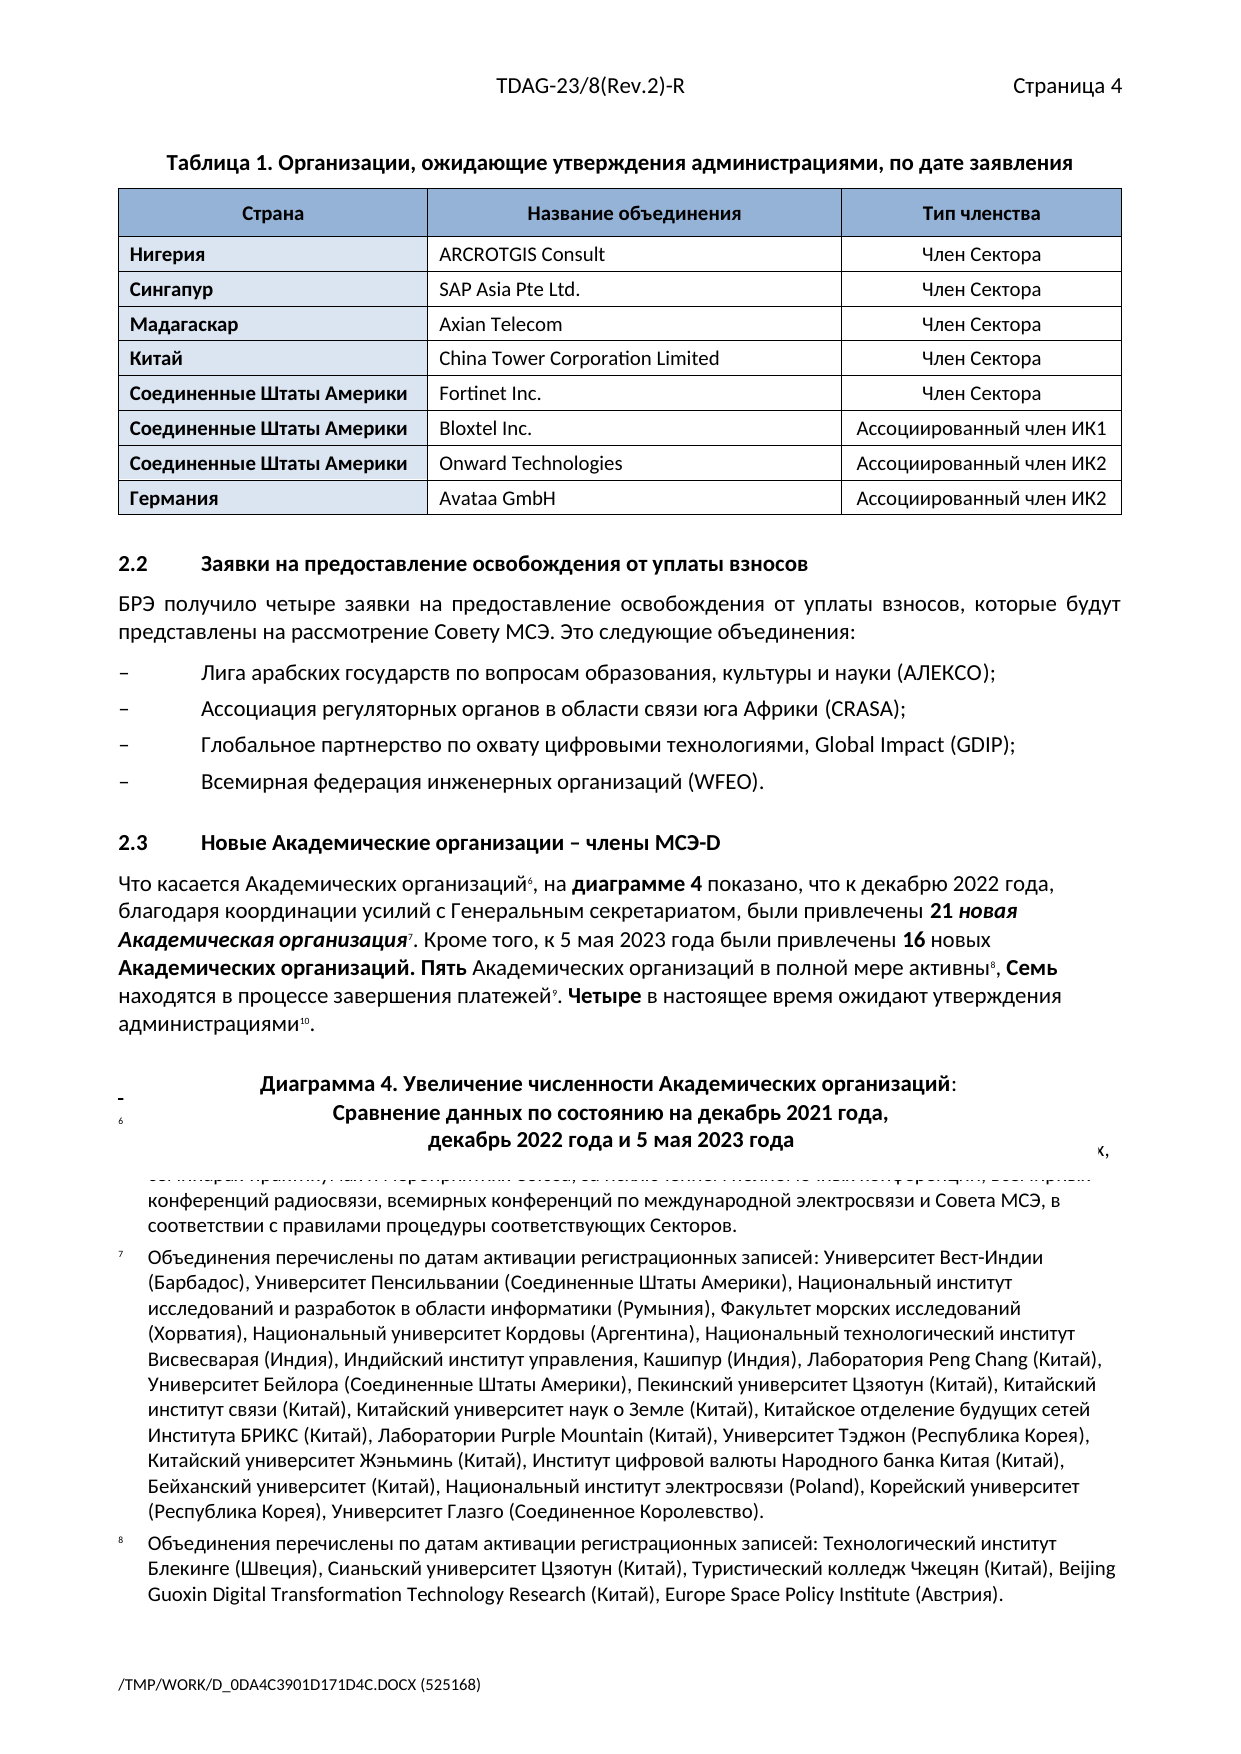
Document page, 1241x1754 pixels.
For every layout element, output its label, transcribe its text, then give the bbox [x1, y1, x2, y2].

table_cell Avataa GmbH [428, 481, 841, 514]
table_cell China Tower Corporation Limited [428, 341, 841, 375]
text – Лига арабских государств по вопросам образования, культуры и науки (АЛЕКСО); [118, 658, 1122, 686]
table_cell Axian Telecom [428, 307, 841, 340]
table_cell Германия [119, 481, 427, 514]
text – Глобальное партнерство по охвату цифровыми технологиями, Global Impact (GDIP); [118, 730, 1122, 758]
table_header Страна [119, 189, 427, 236]
table_cell Член Сектора [842, 376, 1121, 410]
table_header Название объединения [428, 189, 841, 236]
table_cell Fortinet Inc. [428, 376, 841, 410]
table_cell Соединенные Штаты Америки [119, 376, 427, 410]
text БРЭ получило четыре заявки на предоставление освобождения от уплаты взносов, которые будут представлены на рассмотрение Совету МСЭ. Это следующие объединения: [118, 589, 1122, 645]
table_cell Мадагаскар [119, 307, 427, 340]
table_header Тип членства [842, 189, 1121, 236]
table_cell Член Сектора [842, 237, 1121, 271]
table_cell ARCROTGIS Consult [428, 237, 841, 271]
table_cell Ассоциированный член ИК2 [842, 446, 1121, 479]
table_cell Китай [119, 341, 427, 375]
table_cell SAP Asia Pte Ltd. [428, 272, 841, 306]
table_cell Ассоциированный член ИК1 [842, 411, 1121, 445]
text – Ассоциация регуляторных органов в области связи юга Африки (CRASA); [118, 694, 1122, 722]
table_cell Ассоциированный член ИК2 [842, 481, 1121, 514]
table_cell Bloxtel Inc. [428, 411, 841, 445]
table_cell Соединенные Штаты Америки [119, 411, 427, 445]
table_cell Сингапур [119, 272, 427, 306]
text Таблица 1. Организации, ожидающие утверждения администрациями, по дате заявления [118, 148, 1122, 176]
table_cell Onward Technologies [428, 446, 841, 479]
table_cell Член Сектора [842, 341, 1121, 375]
table_cell Член Сектора [842, 272, 1121, 306]
table_cell Нигерия [119, 237, 427, 271]
table_cell Соединенные Штаты Америки [119, 446, 427, 479]
table_cell Член Сектора [842, 307, 1121, 340]
text – Всемирная федерация инженерных организаций (WFEO). [118, 767, 1122, 795]
subtitle 2.2 Заявки на предоставление освобождения от уплаты взносов [118, 549, 1122, 577]
subtitle 2.3 Новые Академические организации – члены МСЭ-D [118, 828, 1122, 856]
text Что касается Академических организаций, на диаграмме 4 показано, что к декабрю 2022 года, благодаря координации усилий с Генеральным секретариатом, были привлечены 21 новая Академическая организация. Кроме того, к 5 мая 2023 года были привлечены 16 новых Академических организаций. Пять Академических организаций в полной мере активны, Семь находятся в процессе завершения платежей. Четыре в настоящее время ожидают утверждения администрациями. [118, 869, 1122, 1037]
